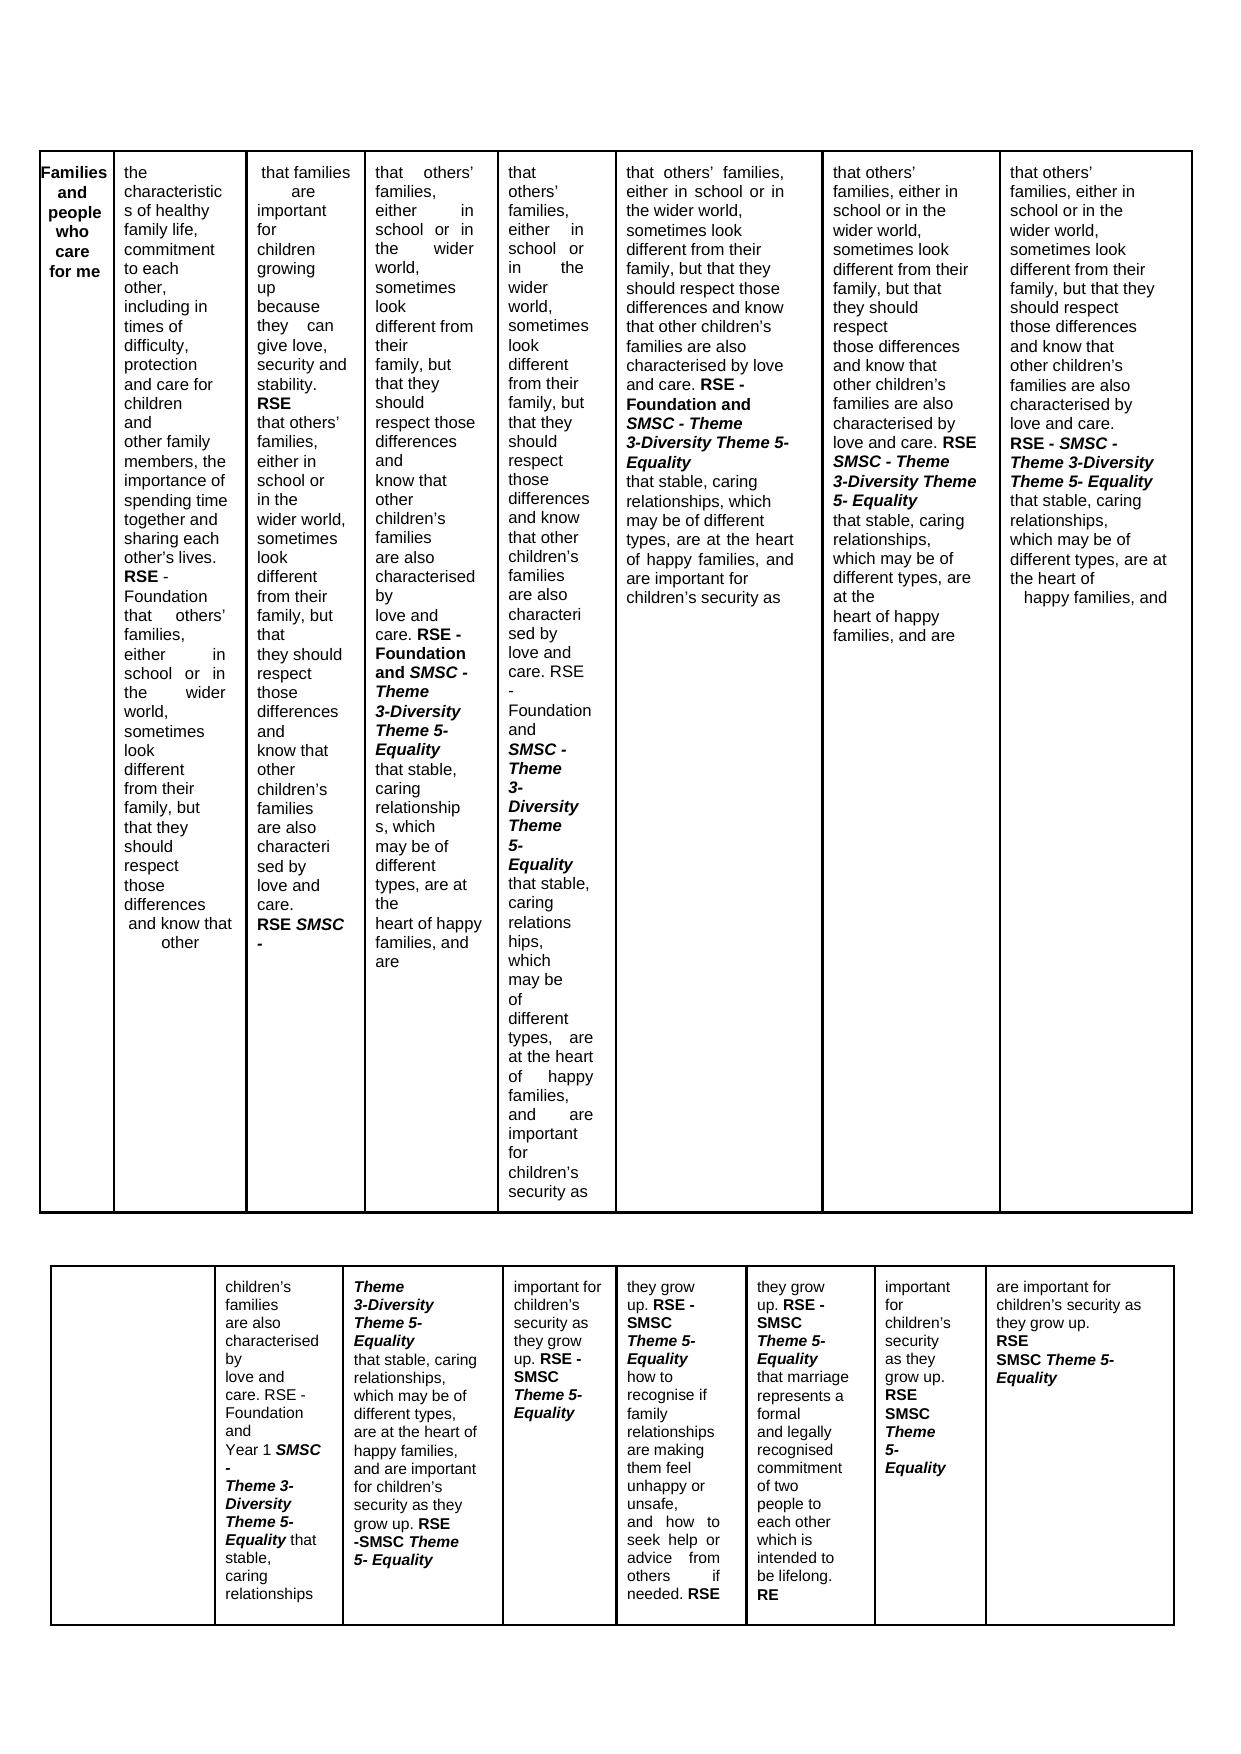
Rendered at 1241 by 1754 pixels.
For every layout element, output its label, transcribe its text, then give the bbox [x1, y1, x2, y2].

table_cell that families are important for children growing up because they can give love, security and stability. RSE that others’ families, either in school or in the wider world, sometimes look different from their family, but that they should respect those differences and know that other children’s families are also characterised by love and care. RSE SMSC - [248, 152, 364, 1211]
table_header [344, 1267, 502, 1624]
table_header [52, 1267, 214, 1624]
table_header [748, 1267, 874, 1624]
table_cell that others’ families, either in school or in the wider world, sometimes look different from their family, but that they should respect those differences and know that other children’s families are also characterised by love and care. RSE - Foundation and SMSC - Theme 3-Diversity Theme 5- Equality that stable, caring relationships, which may be of different types, are at the heart of happy families, and are [366, 152, 497, 1211]
table_cell that others’ families, either in school or in the wider world, sometimes look different from their family, but that they should respect those differences and know that other children’s families are also characterised by love and care. RSE - Foundation and SMSC - Theme 3-Diversity Theme 5- Equality that stable, caring relationships, which may be of different types, are at the heart of happy families, and are important for children’s security as [499, 152, 615, 1211]
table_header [987, 1267, 1173, 1624]
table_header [216, 1267, 342, 1624]
table_cell that others’ families, either in school or in the wider world, sometimes look different from their family, but that they should respect those differences and know that other children’s families are also characterised by love and care. RSE - SMSC - Theme 3-Diversity Theme 5- Equality that stable, caring relationships, which may be of different types, are at the heart of happy families, and [1001, 152, 1191, 1211]
table_cell that others’ families, either in school or in the wider world, sometimes look different from their family, but that they should respect those differences and know that other children’s families are also characterised by love and care. RSE SMSC - Theme 3-Diversity Theme 5- Equality that stable, caring relationships, which may be of different types, are at the heart of happy families, and are [824, 152, 999, 1211]
table_cell that others’ families, either in school or in the wider world, sometimes look different from their family, but that they should respect those differences and know that other children’s families are also characterised by love and care. RSE - Foundation and SMSC - Theme 3-Diversity Theme 5- Equality that stable, caring relationships, which may be of different types, are at the heart of happy families, and are important for children’s security as [617, 152, 821, 1211]
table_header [504, 1267, 615, 1624]
table_cell Families and people who care for me [41, 152, 113, 1211]
table_cell the characteristics of healthy family life, commitment to each other, including in times of difficulty, protection and care for children and other family members, the importance of spending time together and sharing each other’s lives. RSE - Foundation that others’ families, either in school or in the wider world, sometimes look different from their family, but that they should respect those differences and know that other [115, 152, 245, 1211]
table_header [618, 1267, 745, 1624]
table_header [876, 1267, 985, 1624]
